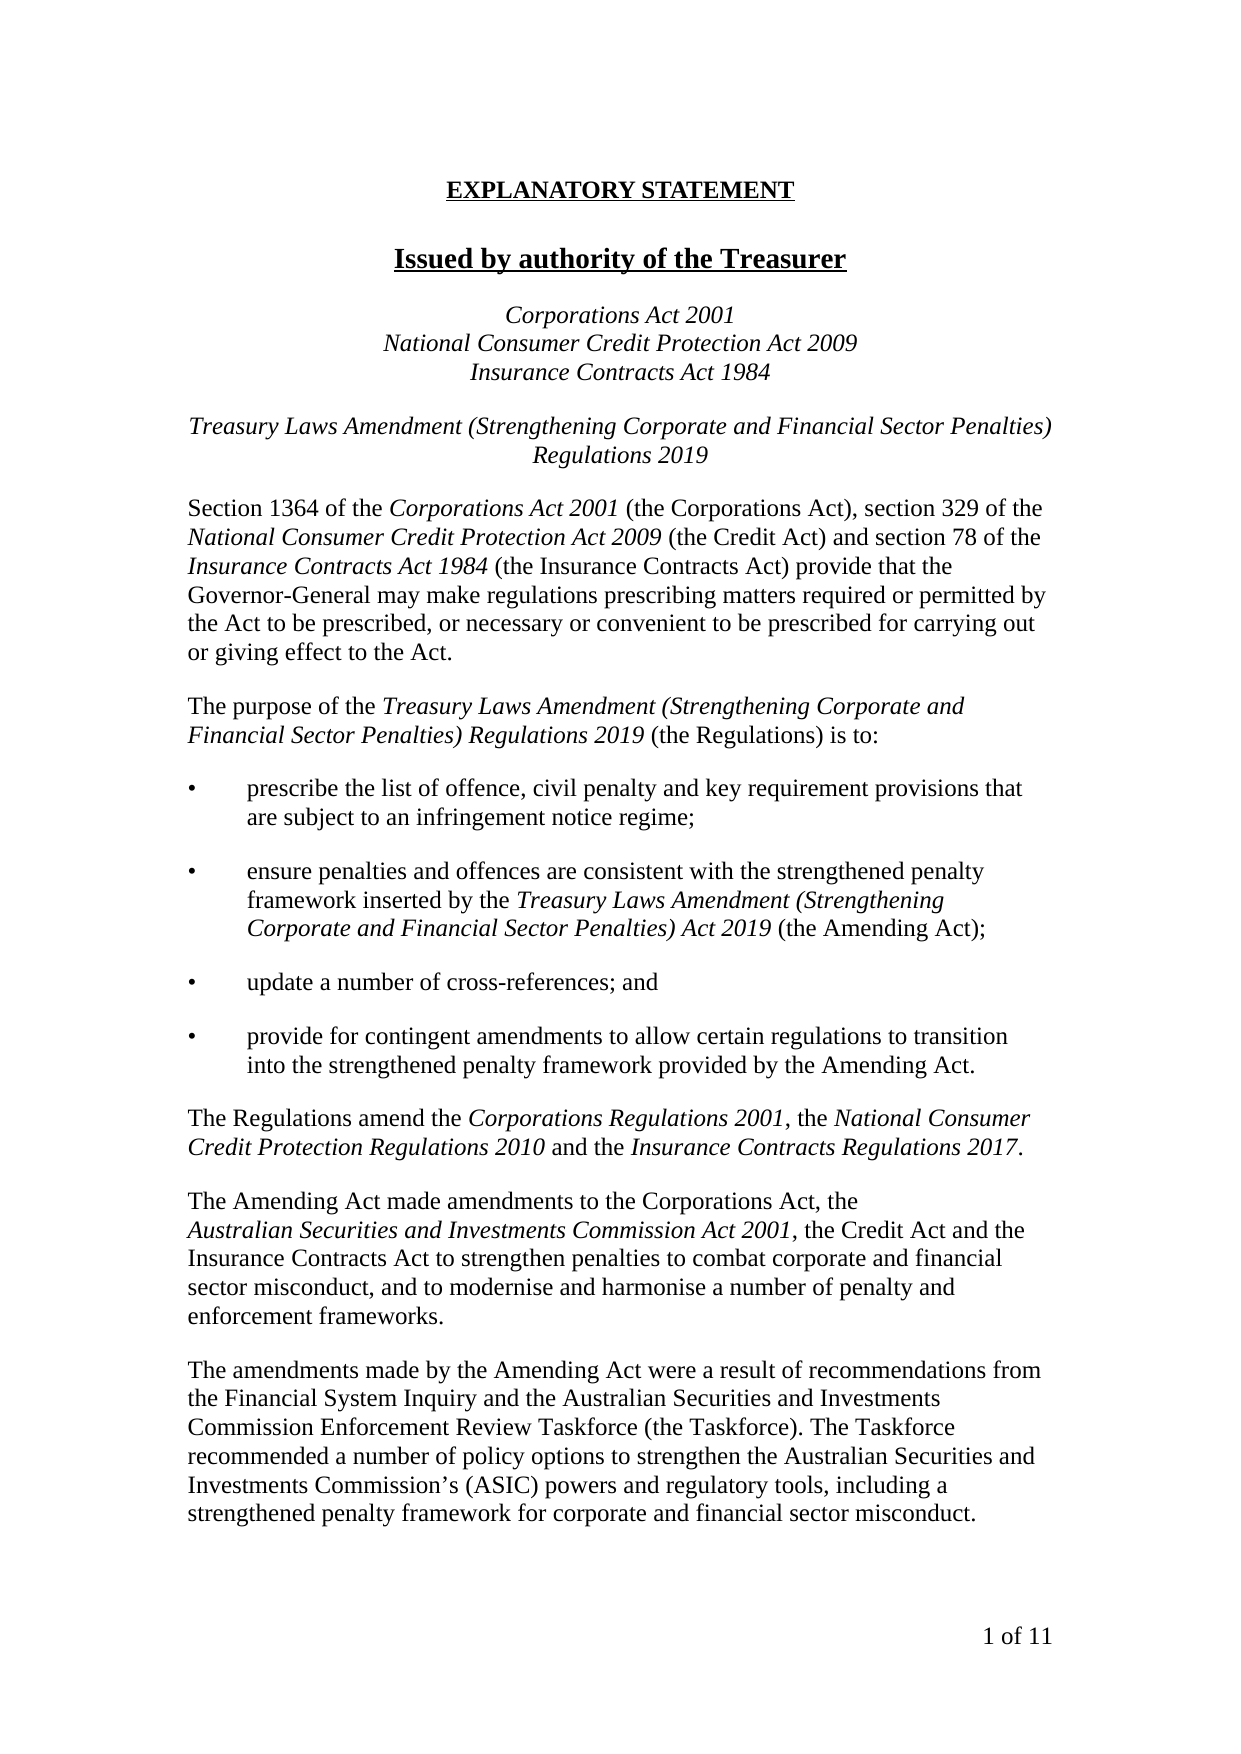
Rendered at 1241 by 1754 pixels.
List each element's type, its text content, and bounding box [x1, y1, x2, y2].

text prescribe the list of offence, civil penalty and key requirement provisions that are subject to an infringement notice regime; [187, 773, 1053, 831]
text The Amending Act made amendments to the Corporations Act, the Australian Securities and Investments Commission Act 2001, the Credit Act and the Insurance Contracts Act to strengthen penalties to combat corporate and financial sector misconduct, and to modernise and harmonise a number of penalty and enforcement frameworks. [187, 1186, 1053, 1330]
subtitle EXPLANATORY STATEMENT [187, 175, 1053, 204]
text The amendments made by the Amending Act were a result of recommendations from the Financial System Inquiry and the Australian Securities and Investments Commission Enforcement Review Taskforce (the Taskforce). The Taskforce recommended a number of policy options to strengthen the Australian Securities and Investments Commission’s (ASIC) powers and regulatory tools, including a strengthened penalty framework for corporate and financial sector misconduct. [187, 1355, 1053, 1527]
text The Regulations amend the Corporations Regulations 2001, the National Consumer Credit Protection Regulations 2010 and the Insurance Contracts Regulations 2017. [187, 1103, 1053, 1161]
text Corporations Act 2001 [187, 300, 1053, 328]
text Insurance Contracts Act 1984 [187, 357, 1053, 386]
text National Consumer Credit Protection Act 2009 [187, 328, 1053, 357]
text provide for contingent amendments to allow certain regulations to transition into the strengthened penalty framework provided by the Amending Act. [187, 1021, 1053, 1078]
subtitle Issued by authority of the Treasurer [187, 241, 1053, 275]
text ensure penalties and offences are consistent with the strengthened penalty framework inserted by the Treasury Laws Amendment (Strengthening Corporate and Financial Sector Penalties) Act 2019 (the Amending Act); [187, 856, 1053, 942]
text The purpose of the Treasury Laws Amendment (Strengthening Corporate and Financial Sector Penalties) Regulations 2019 (the Regulations) is to: [187, 691, 1053, 748]
text update a number of cross-references; and [187, 967, 1053, 996]
text Section 1364 of the Corporations Act 2001 (the Corporations Act), section 329 of the National Consumer Credit Protection Act 2009 (the Credit Act) and section 78 of the Insurance Contracts Act 1984 (the Insurance Contracts Act) provide that the Governor-General may make regulations prescribing matters required or permitted by the Act to be prescribed, or necessary or convenient to be prescribed for carrying out or giving effect to the Act. [187, 493, 1053, 666]
text Treasury Laws Amendment (Strengthening Corporate and Financial Sector Penalties) Regulations 2019 [187, 411, 1053, 468]
